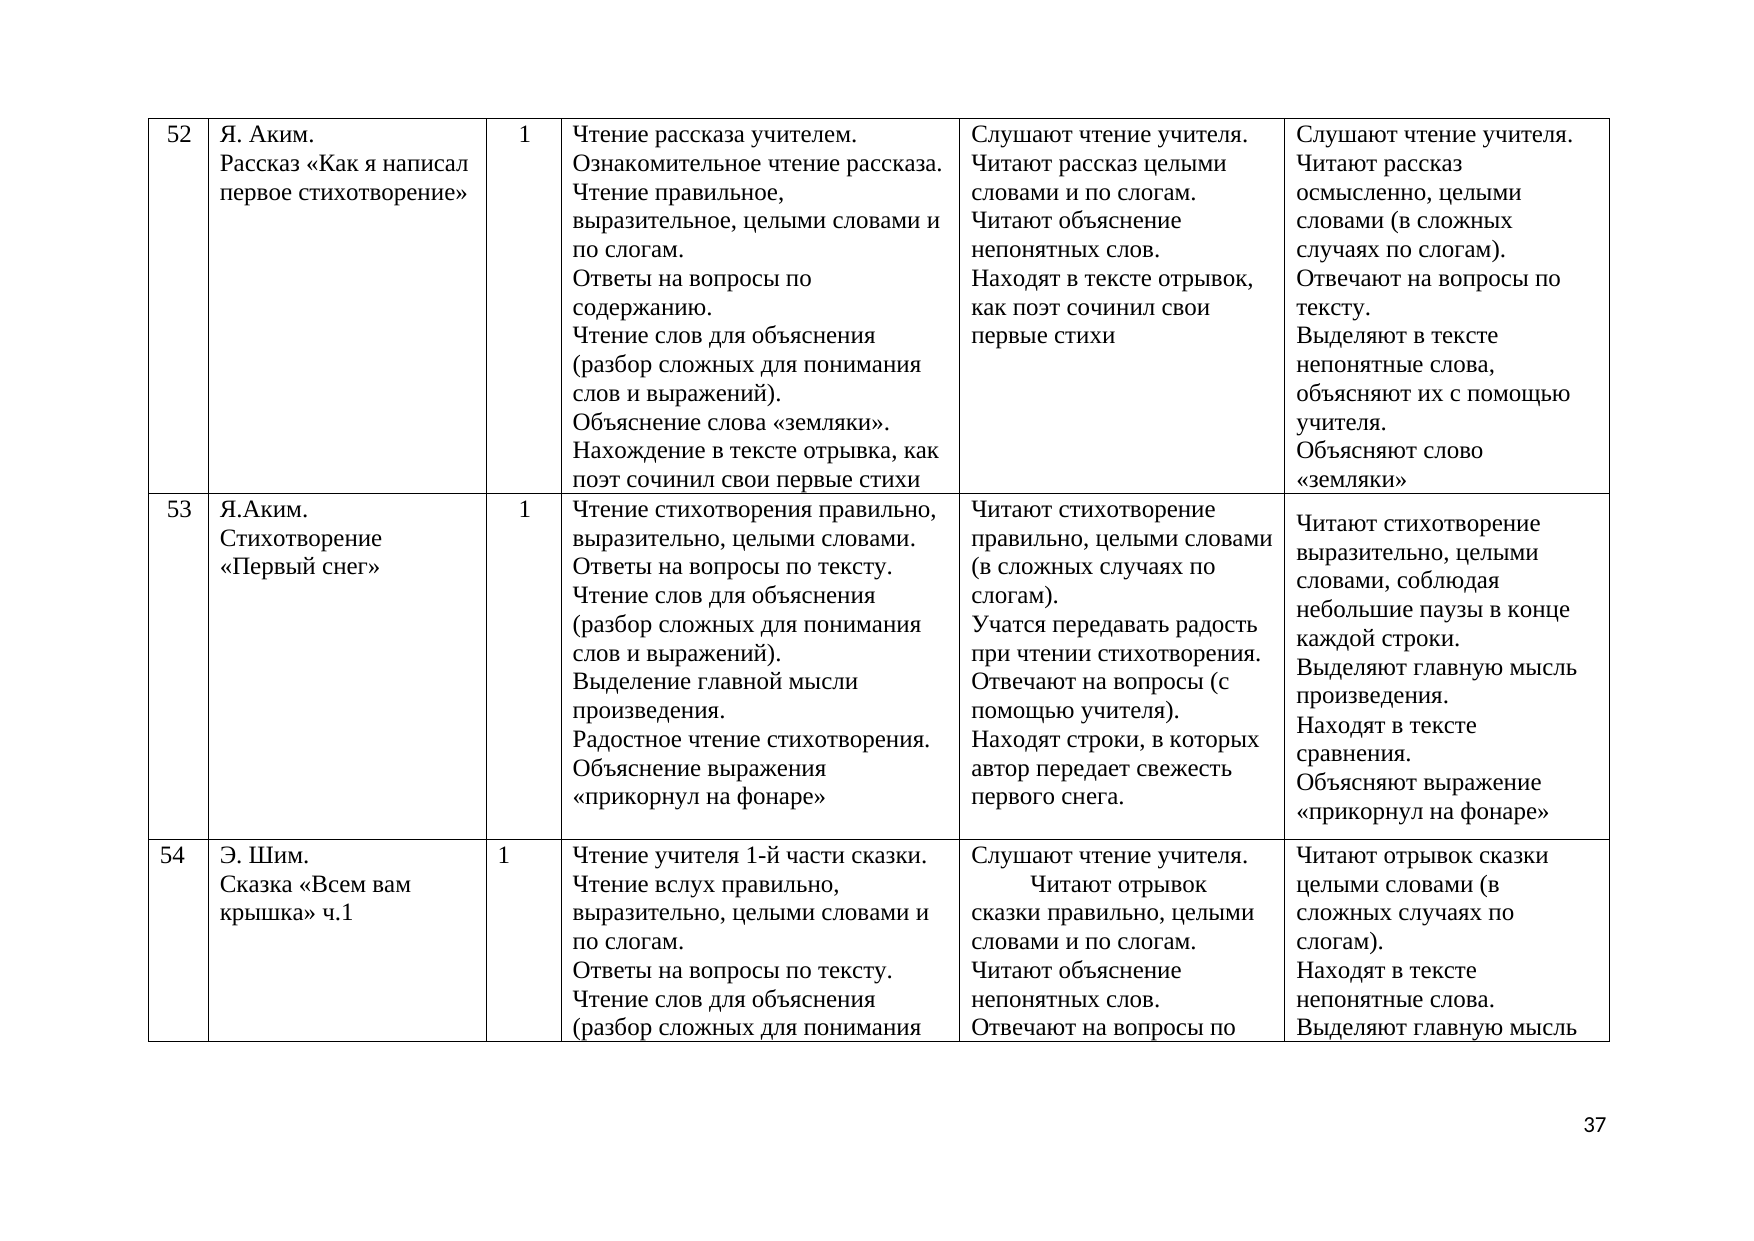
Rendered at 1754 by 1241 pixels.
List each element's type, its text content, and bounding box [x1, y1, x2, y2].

table_cell 1 [487, 119, 561, 493]
table_cell Слушают чтение учителя. Читают рассказ целыми словами и по слогам. Читают объяснение непонятных слов. Находят в тексте отрывок, как поэт сочинил свои первые стихи [960, 119, 1284, 493]
table_cell Я.Аким. Стихотворение «Первый снег» [209, 494, 486, 839]
table_cell 1 [487, 494, 561, 839]
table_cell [1285, 840, 1609, 1041]
table_cell Чтение стихотворения правильно, выразительно, целыми словами. Ответы на вопросы по тексту. Чтение слов для объяснения (разбор сложных для понимания слов и выражений). Выделение главной мысли произведения. Радостное чтение стихотворения. Объяснение выражения «прикорнул на фонаре» [562, 494, 959, 839]
table_cell Слушают чтение учителя. Читают рассказ осмысленно, целыми словами (в сложных случаях по слогам). Отвечают на вопросы по тексту. Выделяют в тексте непонятные слова, объясняют их с помощью учителя. Объясняют слово «земляки» [1285, 119, 1609, 493]
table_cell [562, 840, 959, 1041]
table_cell 1 [487, 840, 561, 1041]
table_cell 53 [149, 494, 208, 839]
table_cell 54 [149, 840, 208, 1041]
table_cell Читают стихотворение выразительно, целыми словами, соблюдая небольшие паузы в конце каждой строки. Выделяют главную мысль произведения. Находят в тексте сравнения. Объясняют выражение «прикорнул на фонаре» [1285, 494, 1609, 839]
table_cell Читают стихотворение правильно, целыми словами (в сложных случаях по слогам). Учатся передавать радость при чтении стихотворения. Отвечают на вопросы (с помощью учителя). Находят строки, в которых автор передает свежесть первого снега. [960, 494, 1284, 839]
table_cell Чтение рассказа учителем. Ознакомительное чтение рассказа. Чтение правильное, выразительное, целыми словами и по слогам. Ответы на вопросы по содержанию. Чтение слов для объяснения (разбор сложных для понимания слов и выражений). Объяснение слова «земляки». Нахождение в тексте отрывка, как поэт сочинил свои первые стихи [562, 119, 959, 493]
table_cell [209, 840, 486, 1041]
table_cell Я. Аким. Рассказ «Как я написал первое стихотворение» [209, 119, 486, 493]
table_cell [960, 840, 1284, 1041]
table_cell 52 [149, 119, 208, 493]
